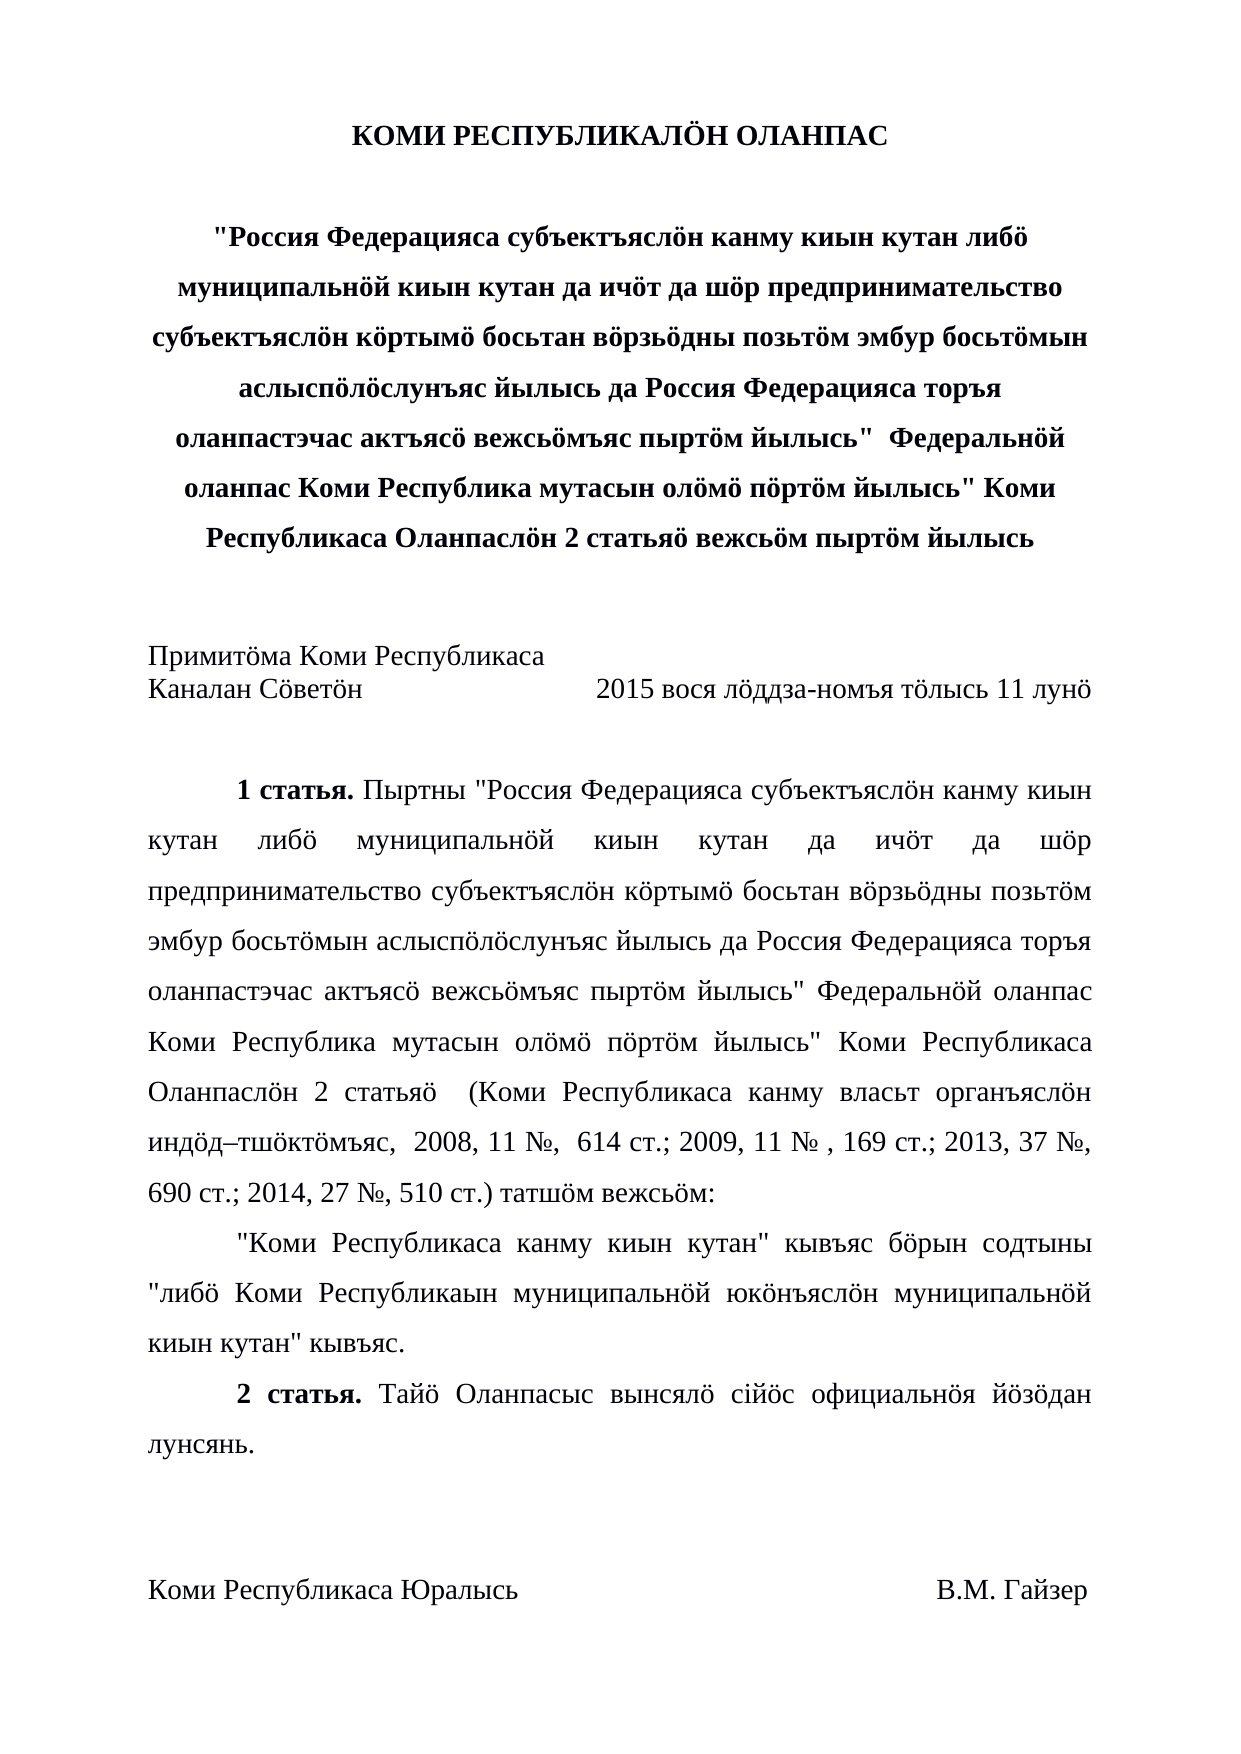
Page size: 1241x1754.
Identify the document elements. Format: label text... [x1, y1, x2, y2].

text "Коми Республикаса канму киын кутан" кывъяс бӧрын содтыны "либӧ Коми Республикаын муниципальнӧй юкӧнъяслӧн муниципальнӧй киын кутан" кывъяс. [148, 1225, 1092, 1359]
text Коми Республикаса Юралысь В.М. Гайзер [148, 1572, 1092, 1606]
text "Россия Федерацияса субъектъяслӧн канму киын кутан либӧ муниципальнӧй киын кутан да ичӧт да шӧр предпринимательство субъектъяслӧн кӧртымӧ босьтан вӧрзьӧдны позьтӧм эмбур босьтӧмын аслыспӧлӧслунъяс йылысь да Россия Федерацияса торъя оланпастэчас актъясӧ вежсьӧмъяс пыртӧм йылысь" Федеральнӧй оланпас Коми Республика мутасын олӧмӧ пӧртӧм йылысь" Коми Республикаса Оланпаслӧн 2 статьяӧ вежсьӧм пыртӧм йылысь [148, 219, 1092, 554]
text КОМИ РЕСПУБЛИКАЛӦН ОЛАНПАС [148, 118, 1092, 152]
text Каналан Сӧветӧн 2015 вося лӧддза-номъя тӧлысь 11 лунӧ [148, 672, 1092, 705]
text Примитӧма Коми Республикаса [148, 638, 1092, 672]
text 1 статья. Пыртны "Россия Федерацияса субъектъяслӧн канму киын кутан либӧ муниципальнӧй киын кутан да ичӧт да шӧр предпринимательство субъектъяслӧн кӧртымӧ босьтан вӧрзьӧдны позьтӧм эмбур босьтӧмын аслыспӧлӧслунъяс йылысь да Россия Федерацияса торъя оланпастэчас актъясӧ вежсьӧмъяс пыртӧм йылысь" Федеральнӧй оланпас Коми Республика мутасын олӧмӧ пӧртӧм йылысь" Коми Республикаса Оланпаслӧн 2 статьяӧ (Коми Республикаса канму власьт органъяслӧн индӧд–тшӧктӧмъяс, 2008, 11 №, 614 ст.; 2009, 11 № , 169 ст.; 2013, 37 №, 690 ст.; 2014, 27 №, 510 ст.) татшӧм вежсьӧм: [148, 772, 1092, 1208]
text 2 статья. Тайӧ Оланпасыс вынсялӧ сійӧс официальнӧя йӧзӧдан лунсянь. [148, 1376, 1092, 1460]
